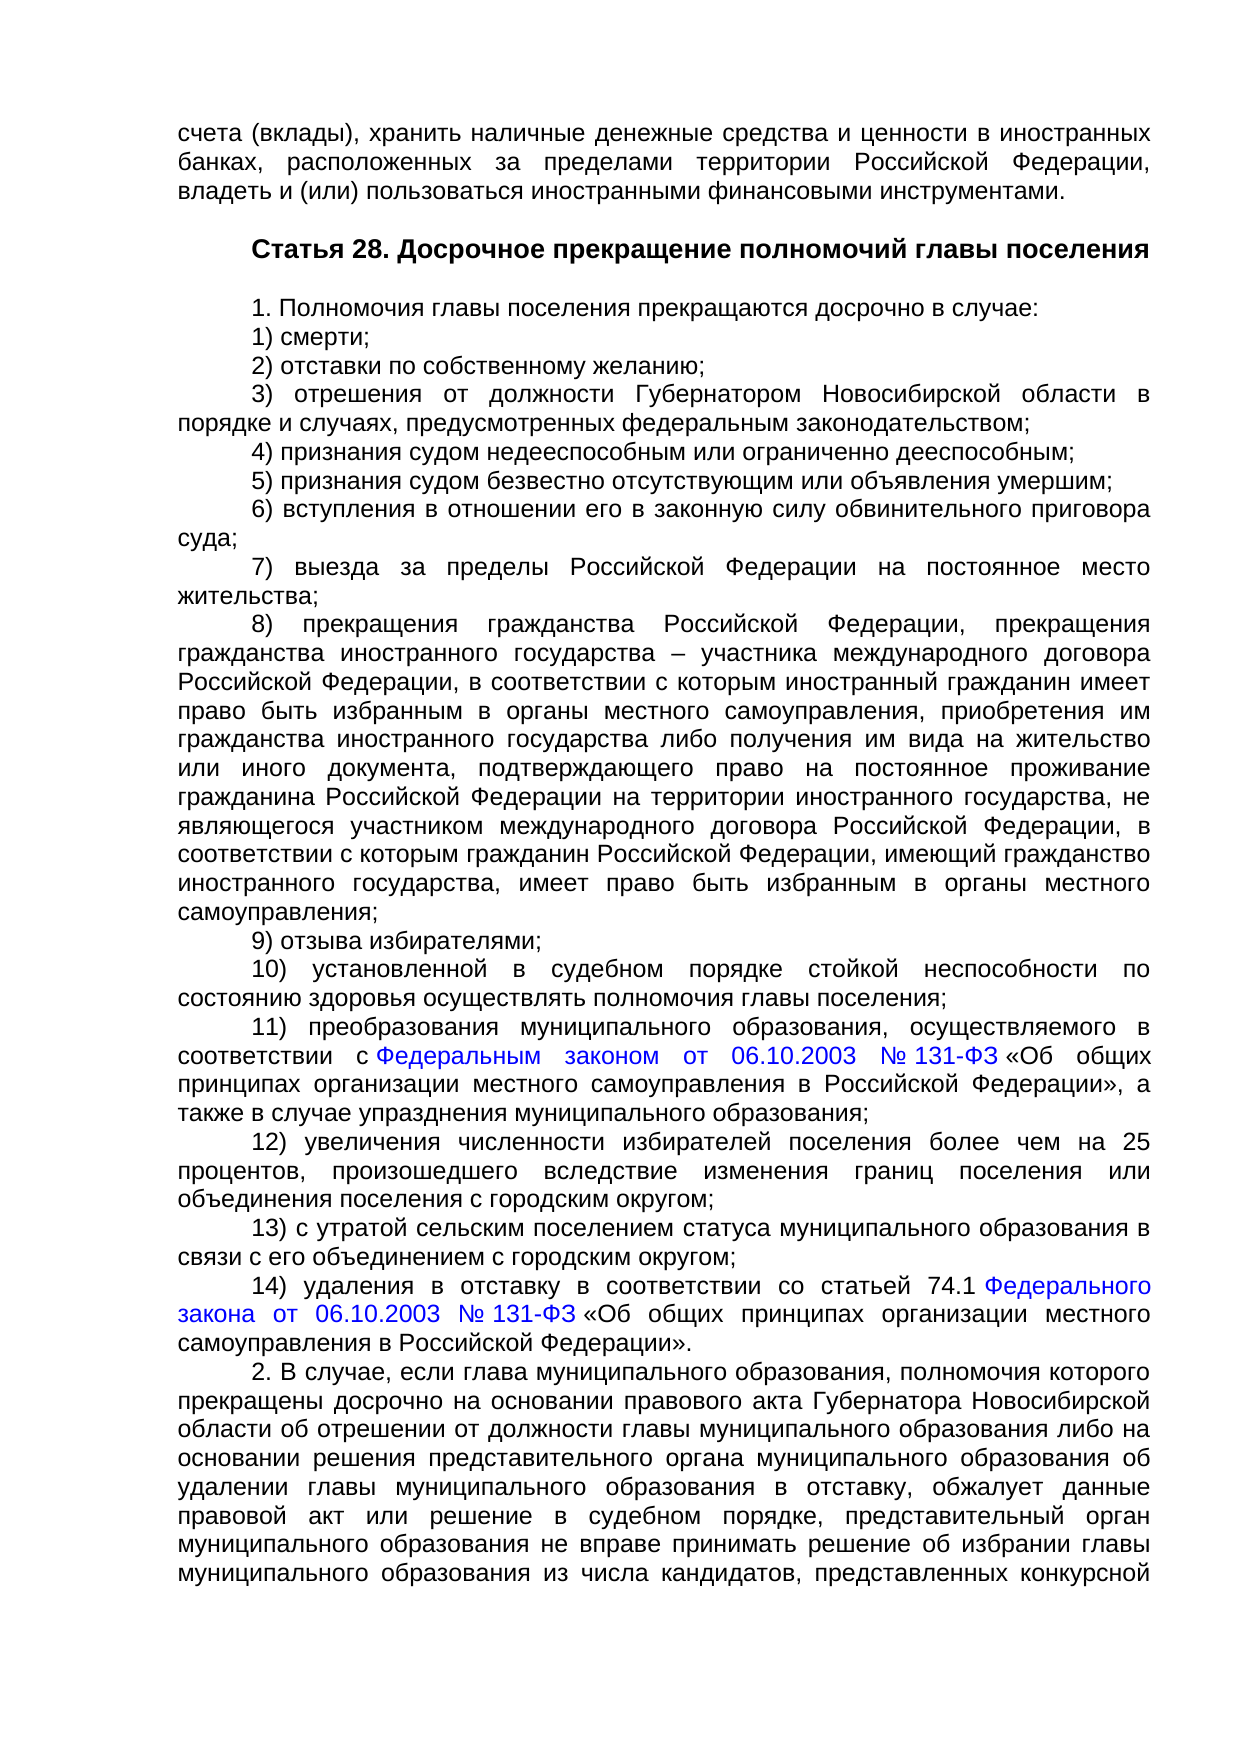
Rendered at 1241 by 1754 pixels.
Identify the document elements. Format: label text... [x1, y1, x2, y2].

text Статья 28. Досрочное прекращение полномочий главы поселения [177, 233, 1152, 264]
text 12) увеличения численности избирателей поселения более чем на 25 процентов, произошедшего вследствие изменения границ поселения или объединения поселения с городским округом; [177, 1127, 1152, 1213]
text 1. Полномочия главы поселения прекращаются досрочно в случае: [177, 293, 1152, 322]
text 7) выезда за пределы Российской Федерации на постоянное место жительства; [177, 552, 1152, 609]
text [177, 118, 1152, 204]
text 2) отставки по собственному желанию; [177, 351, 1152, 379]
text 6) вступления в отношении его в законную силу обвинительного приговора суда; [177, 494, 1152, 552]
text 1) смерти; [177, 322, 1152, 351]
text 10) установленной в судебном порядке стойкой неспособности по состоянию здоровья осуществлять полномочия главы поселения; [177, 954, 1152, 1012]
text 13) с утратой сельским поселением статуса муниципального образования в связи с его объединением с городским округом; [177, 1213, 1152, 1271]
text 9) отзыва избирателями; [177, 926, 1152, 954]
text 5) признания судом безвестно отсутствующим или объявления умершим; [177, 466, 1152, 494]
text 11) преобразования муниципального образования, осуществляемого в соответствии с Федеральным законом от 06.10.2003 № 131-ФЗ «Об общих принципах организации местного самоуправления в Российской Федерации», а также в случае упразднения муниципального образования; [177, 1012, 1152, 1127]
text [177, 1357, 1152, 1587]
text 4) признания судом недееспособным или ограниченно дееспособным; [177, 437, 1152, 466]
text 3) отрешения от должности Губернатором Новосибирской области в порядке и случаях, предусмотренных федеральным законодательством; [177, 379, 1152, 437]
text 8) прекращения гражданства Российской Федерации, прекращения гражданства иностранного государства – участника международного договора Российской Федерации, в соответствии с которым иностранный гражданин имеет право быть избранным в органы местного самоуправления, приобретения им гражданства иностранного государства либо получения им вида на жительство или иного документа, подтверждающего право на постоянное проживание гражданина Российской Федерации на территории иностранного государства, не являющегося участником международного договора Российской Федерации, в соответствии с которым гражданин Российской Федерации, имеющий гражданство иностранного государства, имеет право быть избранным в органы местного самоуправления; [177, 609, 1152, 926]
text 14) удаления в отставку в соответствии со статьей 74.1 Федерального закона от 06.10.2003 № 131-ФЗ «Об общих принципах организации местного самоуправления в Российской Федерации». [177, 1271, 1152, 1357]
